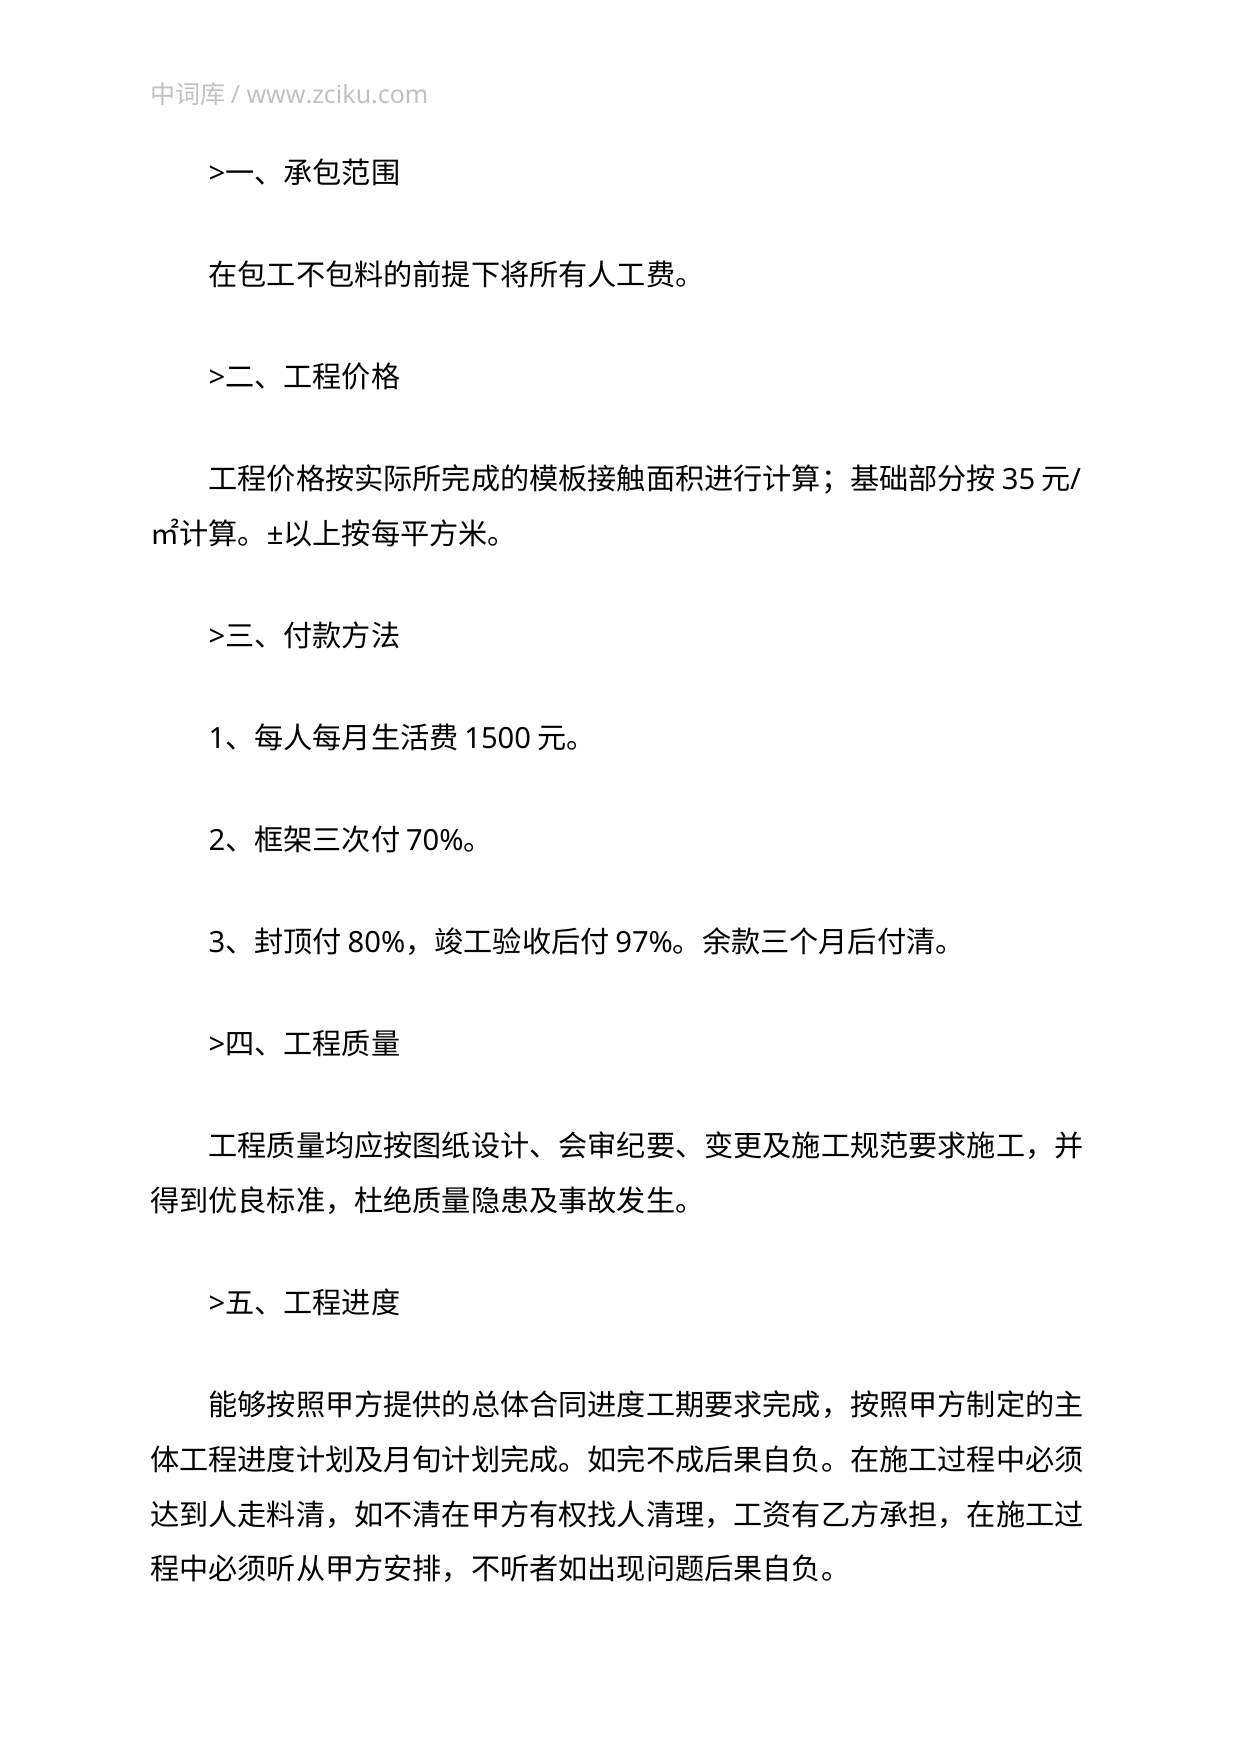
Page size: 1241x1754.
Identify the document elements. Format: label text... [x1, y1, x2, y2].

text >二、工程价格 [150, 354, 1090, 396]
text >一、承包范围 [150, 150, 1090, 192]
text 工程质量均应按图纸设计、会审纪要、变更及施工规范要求施工，并得到优良标准，杜绝质量隐患及事故发生。 [150, 1123, 1090, 1220]
text 在包工不包料的前提下将所有人工费。 [150, 252, 1090, 294]
text >三、付款方法 [150, 613, 1090, 655]
text >四、工程质量 [150, 1021, 1090, 1063]
text 1、每人每月生活费1500元。 [150, 715, 1090, 757]
text 2、框架三次付70%。 [150, 817, 1090, 859]
text 工程价格按实际所完成的模板接触面积进行计算；基础部分按35元/㎡计算。±以上按每平方米。 [150, 456, 1090, 553]
text 3、封顶付80%，竣工验收后付97%。余款三个月后付清。 [150, 919, 1090, 961]
text >五、工程进度 [150, 1279, 1090, 1322]
text 能够按照甲方提供的总体合同进度工期要求完成，按照甲方制定的主体工程进度计划及月旬计划完成。如完不成后果自负。在施工过程中必须达到人走料清，如不清在甲方有权找人清理，工资有乙方承担，在施工过程中必须听从甲方安排，不听者如出现问题后果自负。 [150, 1381, 1090, 1588]
